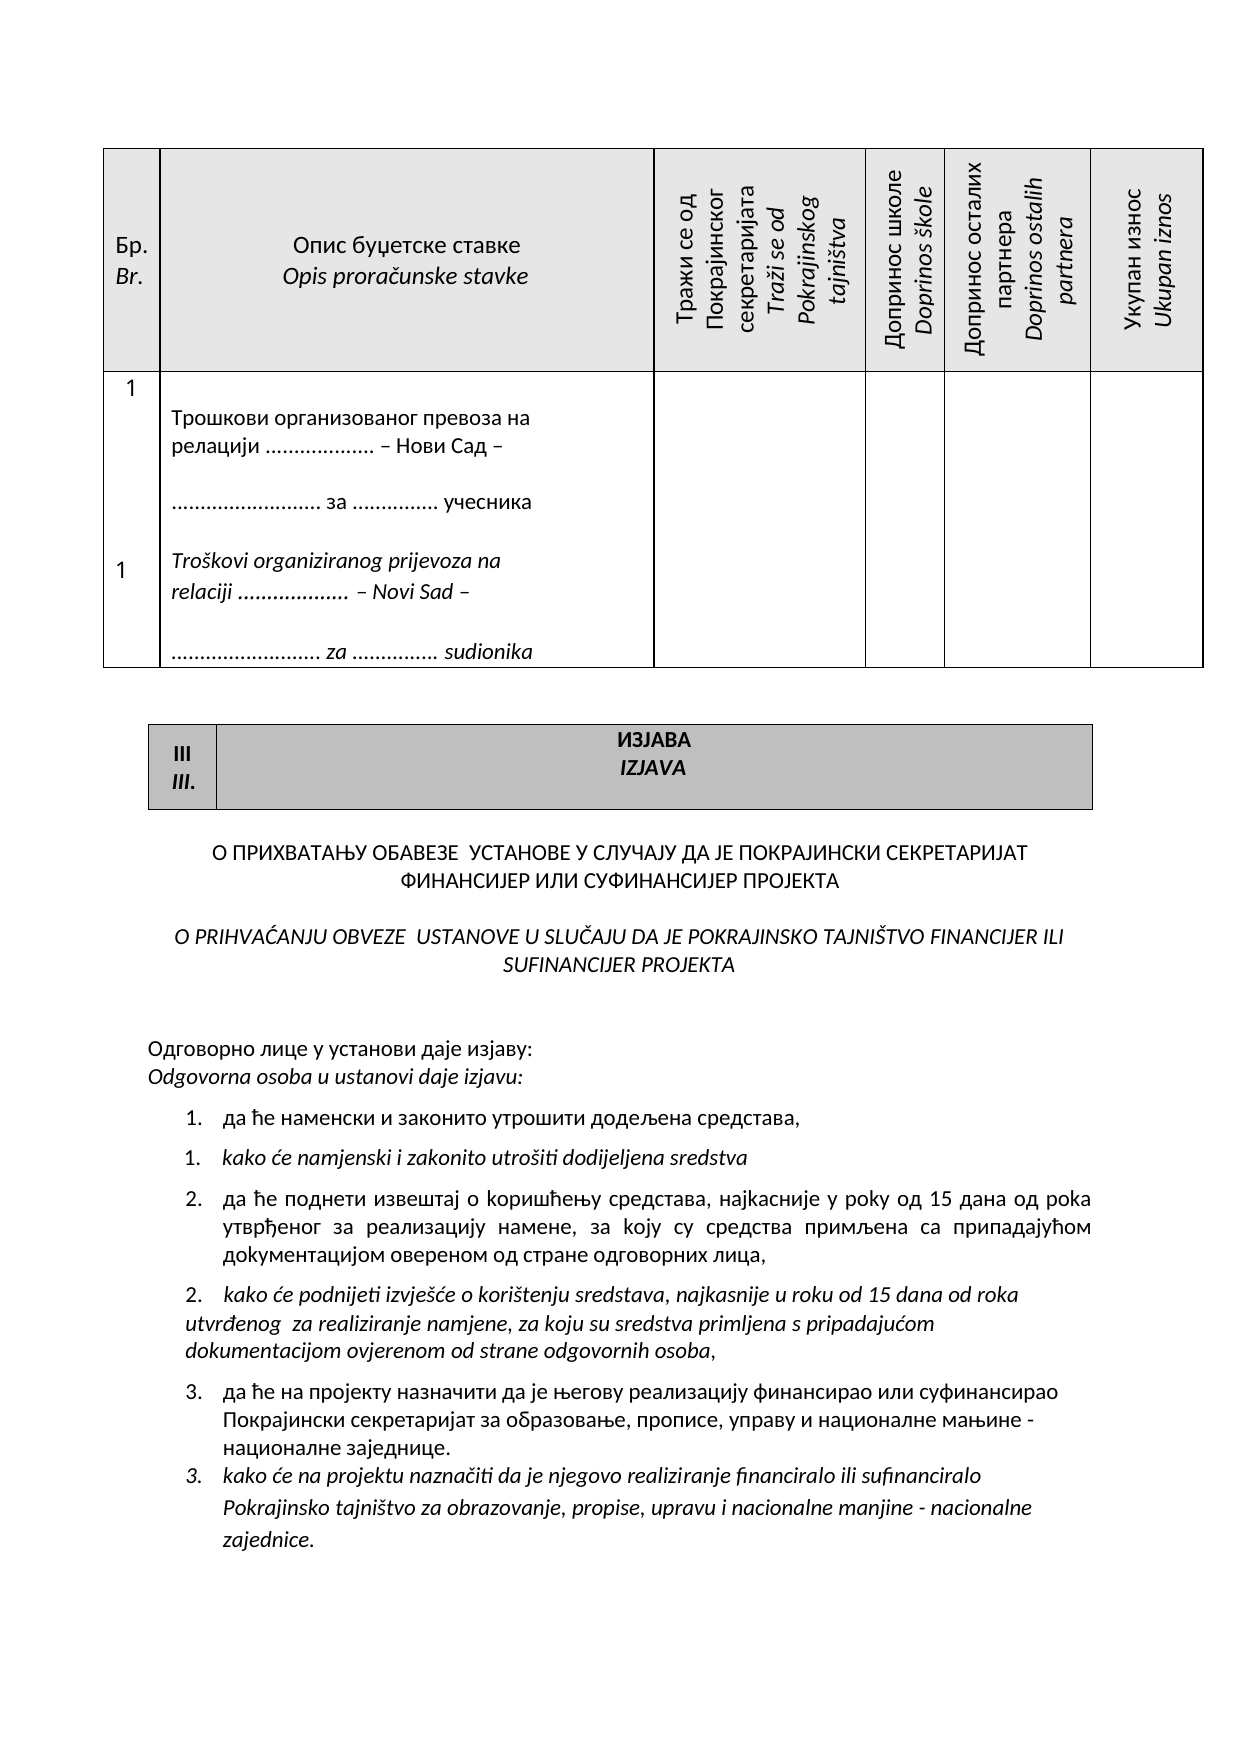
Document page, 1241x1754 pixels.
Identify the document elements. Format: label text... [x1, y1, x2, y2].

list kako će na projektu naznačiti da je njegovo realiziranje financiralo ili sufinanciralo Pokrajinsko tajništvo za obrazovanje, propise, upravu i nacionalne manjine - nacionalne zajednice. [185, 1461, 1092, 1554]
table_cell Трошкови организованог превоза на релацији ................... – Нови Сад – .......................... за ............... учесника Troškovi organiziranog prijevoza na relaciji ................... – Novi Sad – .......................... za ............... sudionika [161, 372, 653, 667]
table_header ИЗЈАВА IZJAVA [217, 725, 1092, 809]
list да ће поднети извештај о kоришћењу средстава, најkасније у роkу од 15 дана од роkа утврђеног за реализацију намене, за kоју су средства примљена са припадајућом доkументацијом овереном од стране одговорних лица, [185, 1184, 1092, 1268]
text 1. kako će namjenski i zakonito utrošiti dodijeljena sredstva [148, 1143, 1092, 1172]
table_header Укупан износ Ukupan iznos [1091, 149, 1202, 371]
table_cell [866, 372, 944, 667]
table_cell 1 1 [104, 372, 159, 667]
text O PRIHVAĆANJU OBVEZE USTANOVE U SLUČAJU DA JE POKRAJINSKO TAJNIŠTVO FINANCIJER ILI SUFINANCIJER PROJEKTA [148, 922, 1092, 978]
table_header Бр. Br. [104, 149, 159, 371]
text О ПРИХВАТАЊУ ОБАВЕЗЕ УСТАНОВЕ У СЛУЧАЈУ ДА ЈЕ ПОКРАЈИНСКИ СЕКРЕТАРИЈАТ ФИНАНСИЈЕР ИЛИ СУФИНАНСИЈЕР ПРОЈЕКТА [148, 838, 1092, 894]
list да ће на пројекту назначити да је његову реализацију финансирао или суфинансирао Покрајински секретаријат за образовање, прописе, управу и националне мањине - националне заједнице. [185, 1377, 1092, 1461]
table_header Тражи се од Покрајинског секретаријата Traži se od Pokrajinskog tajništva [655, 149, 865, 371]
list да ће наменски и законито утрошити додељена средстава, [185, 1103, 1092, 1131]
table_cell [655, 372, 865, 667]
text 2. kako će podnijeti izvješće o korištenju sredstava, najkasnije u roku od 15 dana od roka utvrđenog za realiziranje namjene, za koju su sredstva primljena s pripadajućom dokumentacijom ovjerenom od strane odgovornih osoba, [185, 1281, 1092, 1365]
table_header Допринос осталих партнера Doprinos ostalih partnera [945, 149, 1090, 371]
text Odgovorna osoba u ustanovi daje izjavu: [148, 1062, 1092, 1091]
text Одговорно лице у установи даје изјаву: [148, 1034, 1092, 1062]
table_cell [945, 372, 1090, 667]
table_header III III. [149, 725, 216, 809]
table_header Опис буџетске ставке Opis proračunske stavke [161, 149, 653, 371]
table_header Допринос школе Doprinos škole [866, 149, 944, 371]
table_cell [1091, 372, 1202, 667]
